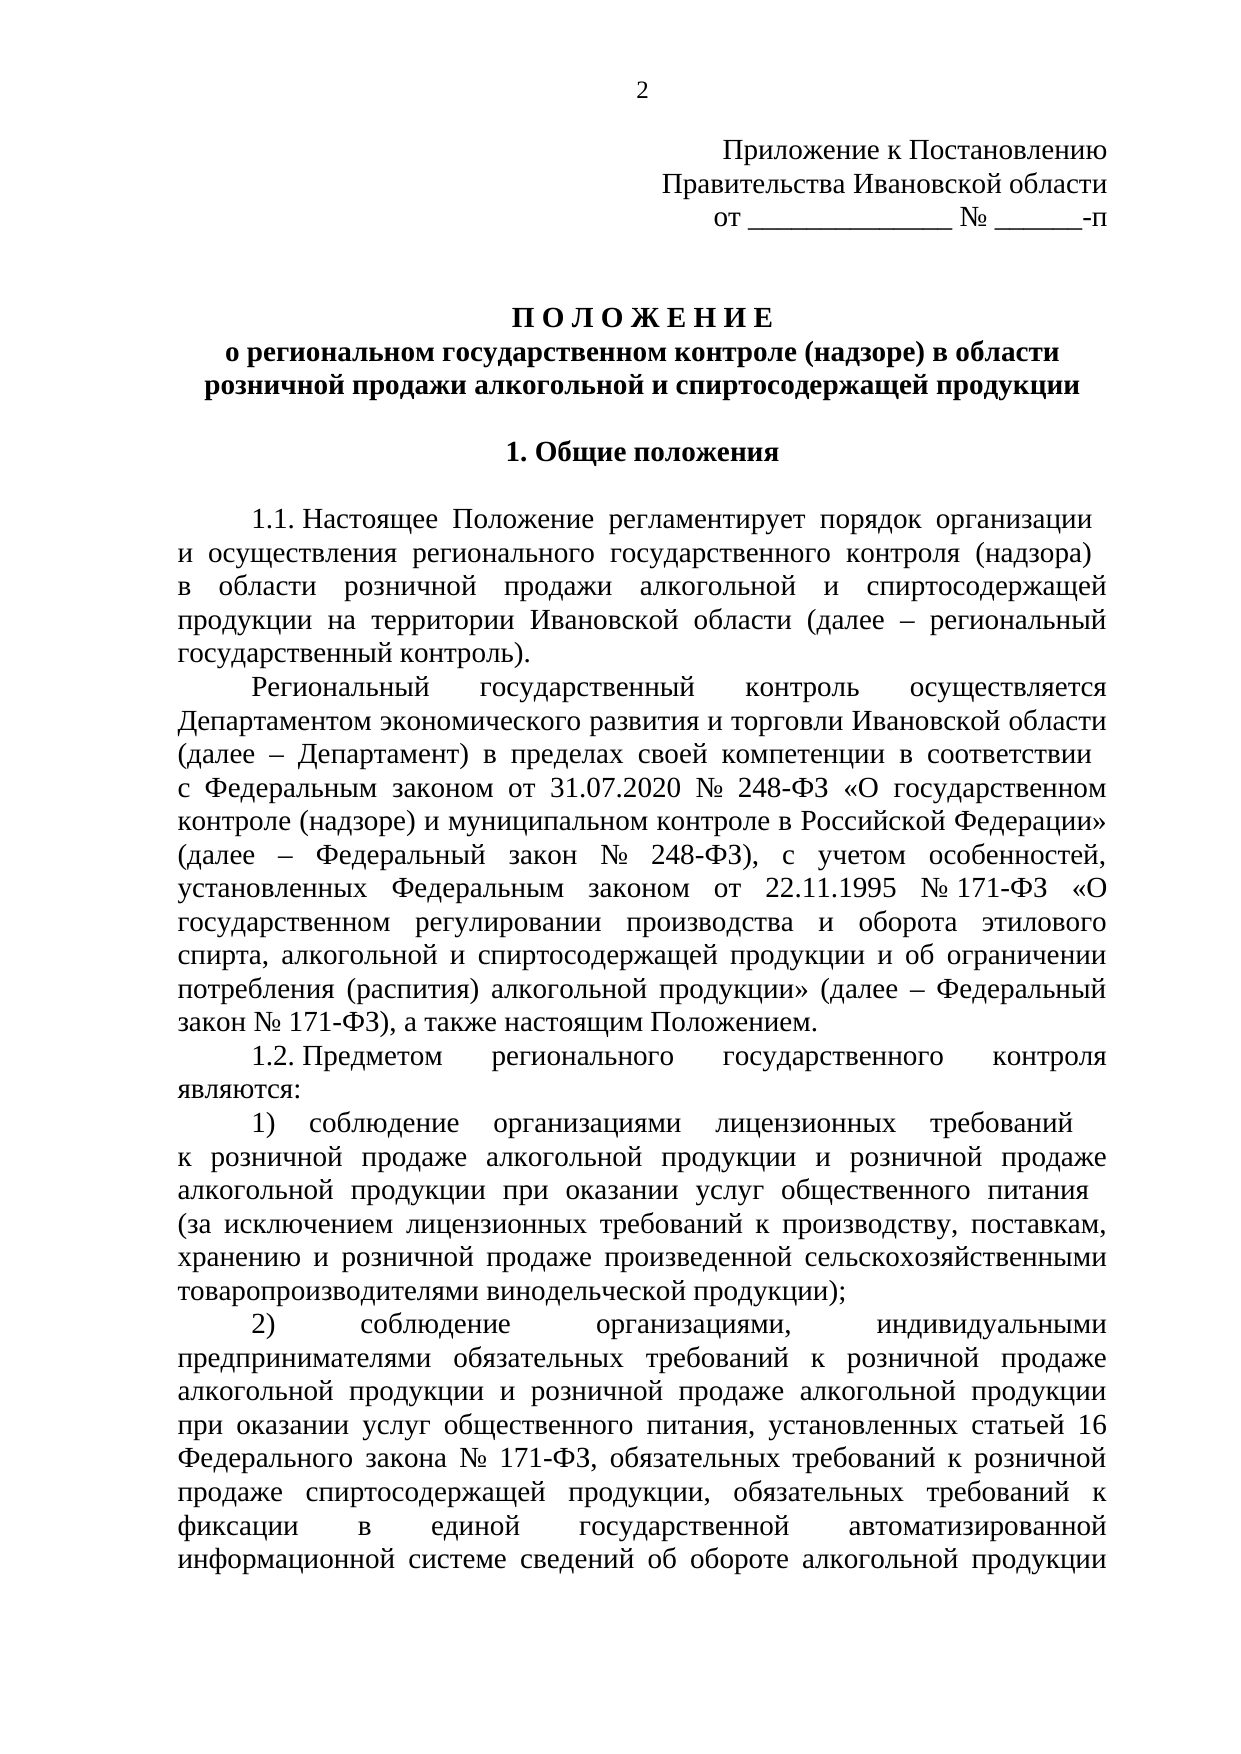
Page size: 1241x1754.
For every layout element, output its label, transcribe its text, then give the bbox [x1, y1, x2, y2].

text П О Л О Ж Е Н И Е [177, 300, 1107, 334]
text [177, 1306, 1107, 1575]
subtitle от ______________ № ______-п [177, 199, 1107, 233]
text Региональный государственный контроль осуществляется Департаментом экономического развития и торговли Ивановской области (далее – Департамент) в пределах своей компетенции в соответствии с Федеральным законом от 31.07.2020 № 248-ФЗ «О государственном контроле (надзоре) и муниципальном контроле в Российской Федерации» (далее – Федеральный закон № 248-ФЗ), с учетом особенностей, установленных Федеральным законом от 22.11.1995 № 171-ФЗ «О государственном регулировании производства и оборота этилового спирта, алкогольной и спиртосодержащей продукции и об ограничении потребления (распития) алкогольной продукции» (далее – Федеральный закон № 171-ФЗ), а также настоящим Положением. [177, 669, 1107, 1038]
text 1) соблюдение организациями лицензионных требований к розничной продаже алкогольной продукции и розничной продаже алкогольной продукции при оказании услуг общественного питания (за исключением лицензионных требований к производству, поставкам, хранению и розничной продаже произведенной сельскохозяйственными товаропроизводителями винодельческой продукции); [177, 1105, 1107, 1306]
text Правительства Ивановской области [177, 166, 1107, 199]
text 1.2. Предметом регионального государственного контроля являются: [177, 1038, 1107, 1105]
subtitle Приложение к Постановлению [177, 132, 1107, 166]
text о региональном государственном контроле (надзоре) в области розничной продажи алкогольной и спиртосодержащей продукции [177, 334, 1107, 401]
text 1.1. Настоящее Положение регламентирует порядок организации и осуществления регионального государственного контроля (надзора) в области розничной продажи алкогольной и спиртосодержащей продукции на территории Ивановской области (далее – региональный государственный контроль). [177, 501, 1107, 669]
text 1. Общие положения [177, 434, 1107, 468]
